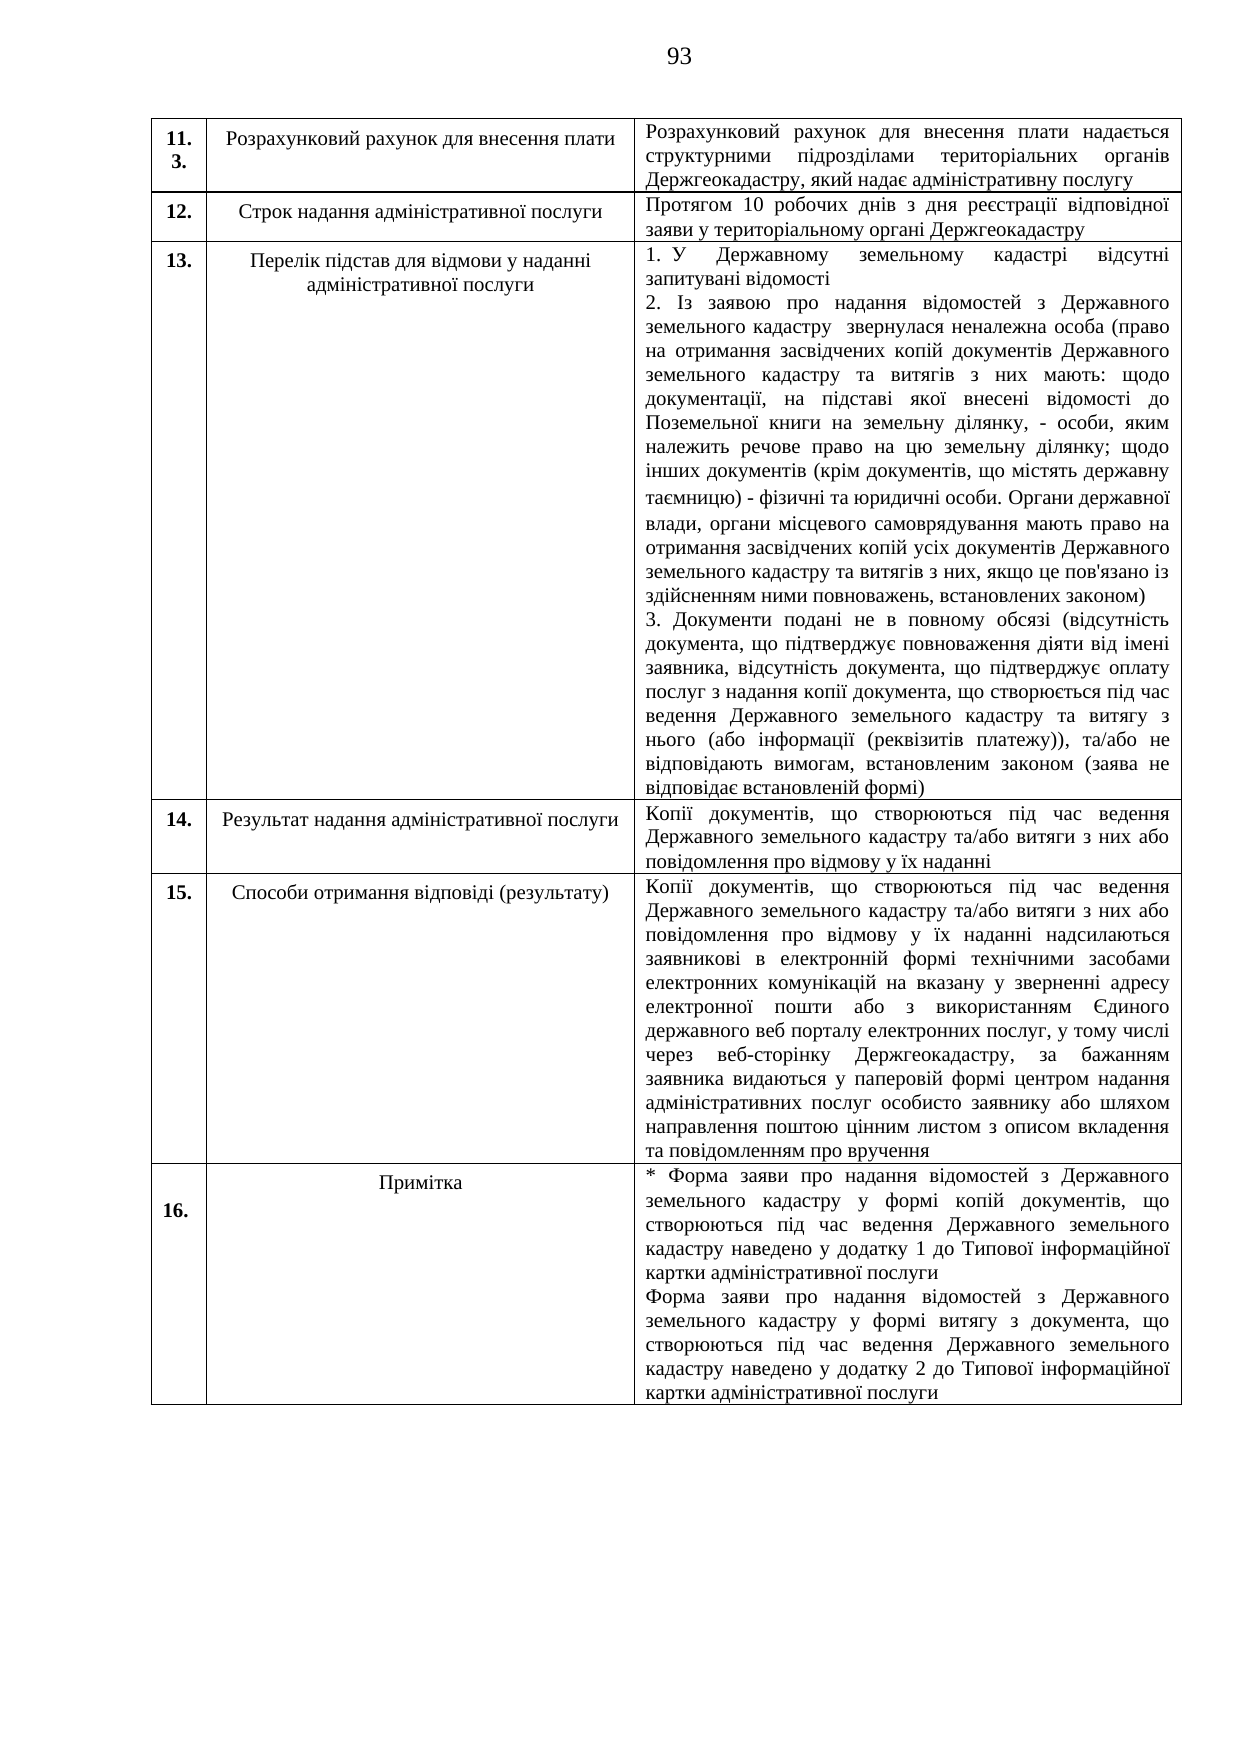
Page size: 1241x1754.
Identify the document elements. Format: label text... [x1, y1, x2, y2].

table_cell Результат надання адміністративної послуги [207, 800, 634, 873]
table_cell Розрахунковий рахунок для внесення плати [207, 119, 634, 191]
table_cell Способи отримання відповіді (результату) [207, 874, 634, 1162]
table_cell Протягом 10 робочих днів з дня реєстрації відповідної заяви у територіальному органі Держгеокадастру [635, 193, 1181, 241]
table_cell 11.3. [152, 119, 206, 191]
table_cell 16. [152, 1164, 206, 1404]
table_cell 12. [152, 193, 206, 241]
table_cell 14. [152, 800, 206, 873]
table_cell 1. У Державному земельному кадастрі відсутні запитувані відомості 2. Із заявою про надання відомостей з Державного земельного кадастру звернулася неналежна особа (право на отримання засвідчених копій документів Державного земельного кадастру та витягів з них мають: щодо документації, на підставі якої внесені відомості до Поземельної книги на земельну ділянку, - особи, яким належить речове право на цю земельну ділянку; щодо інших документів (крім документів, що містять державну таємницю) - фізичні та юридичні особи. Органи державної влади, органи місцевого самоврядування мають право на отримання засвідчених копій усіх документів Державного земельного кадастру та витягів з них, якщо це пов'язано із здійсненням ними повноважень, встановлених законом) 3. Документи подані не в повному обсязі (відсутність документа, що підтверджує повноваження діяти від імені заявника, відсутність документа, що підтверджує оплату послуг з надання копії документа, що створюється під час ведення Державного земельного кадастру та витягу з нього (або інформації (реквізитів платежу)), та/або не відповідають вимогам, встановленим законом (заява не відповідає встановленій формі) [635, 242, 1181, 799]
table_cell Примітка [207, 1164, 634, 1404]
table_cell Строк надання адміністративної послуги [207, 193, 634, 241]
table_cell Копії документів, що створюються під час ведення Державного земельного кадастру та/або витяги з них або повідомлення про відмову у їх наданні [635, 800, 1181, 873]
table_cell * Форма заяви про надання відомостей з Державного земельного кадастру у формі копій документів, що створюються під час ведення Державного земельного кадастру наведено у додатку 1 до Типової інформаційної картки адміністративної послуги Форма заяви про надання відомостей з Державного земельного кадастру у формі витягу з документа, що створюються під час ведення Державного земельного кадастру наведено у додатку 2 до Типової інформаційної картки адміністративної послуги [635, 1164, 1181, 1404]
table_cell Перелік підстав для відмови у наданні адміністративної послуги [207, 242, 634, 799]
table_cell 13. [152, 242, 206, 799]
table_cell Розрахунковий рахунок для внесення плати надається структурними підрозділами територіальних органів Держгеокадастру, який надає адміністративну послугу [635, 119, 1181, 191]
table_cell Копії документів, що створюються під час ведення Державного земельного кадастру та/або витяги з них або повідомлення про відмову у їх наданні надсилаються заявникові в електронній формі технічними засобами електронних комунікацій на вказану у зверненні адресу електронної пошти або з використанням Єдиного державного веб порталу електронних послуг, у тому числі через веб-сторінку Держгеокадастру, за бажанням заявника видаються у паперовій формі центром надання адміністративних послуг особисто заявнику або шляхом направлення поштою цінним листом з описом вкладення та повідомленням про вручення [635, 874, 1181, 1162]
table_cell 15. [152, 874, 206, 1162]
